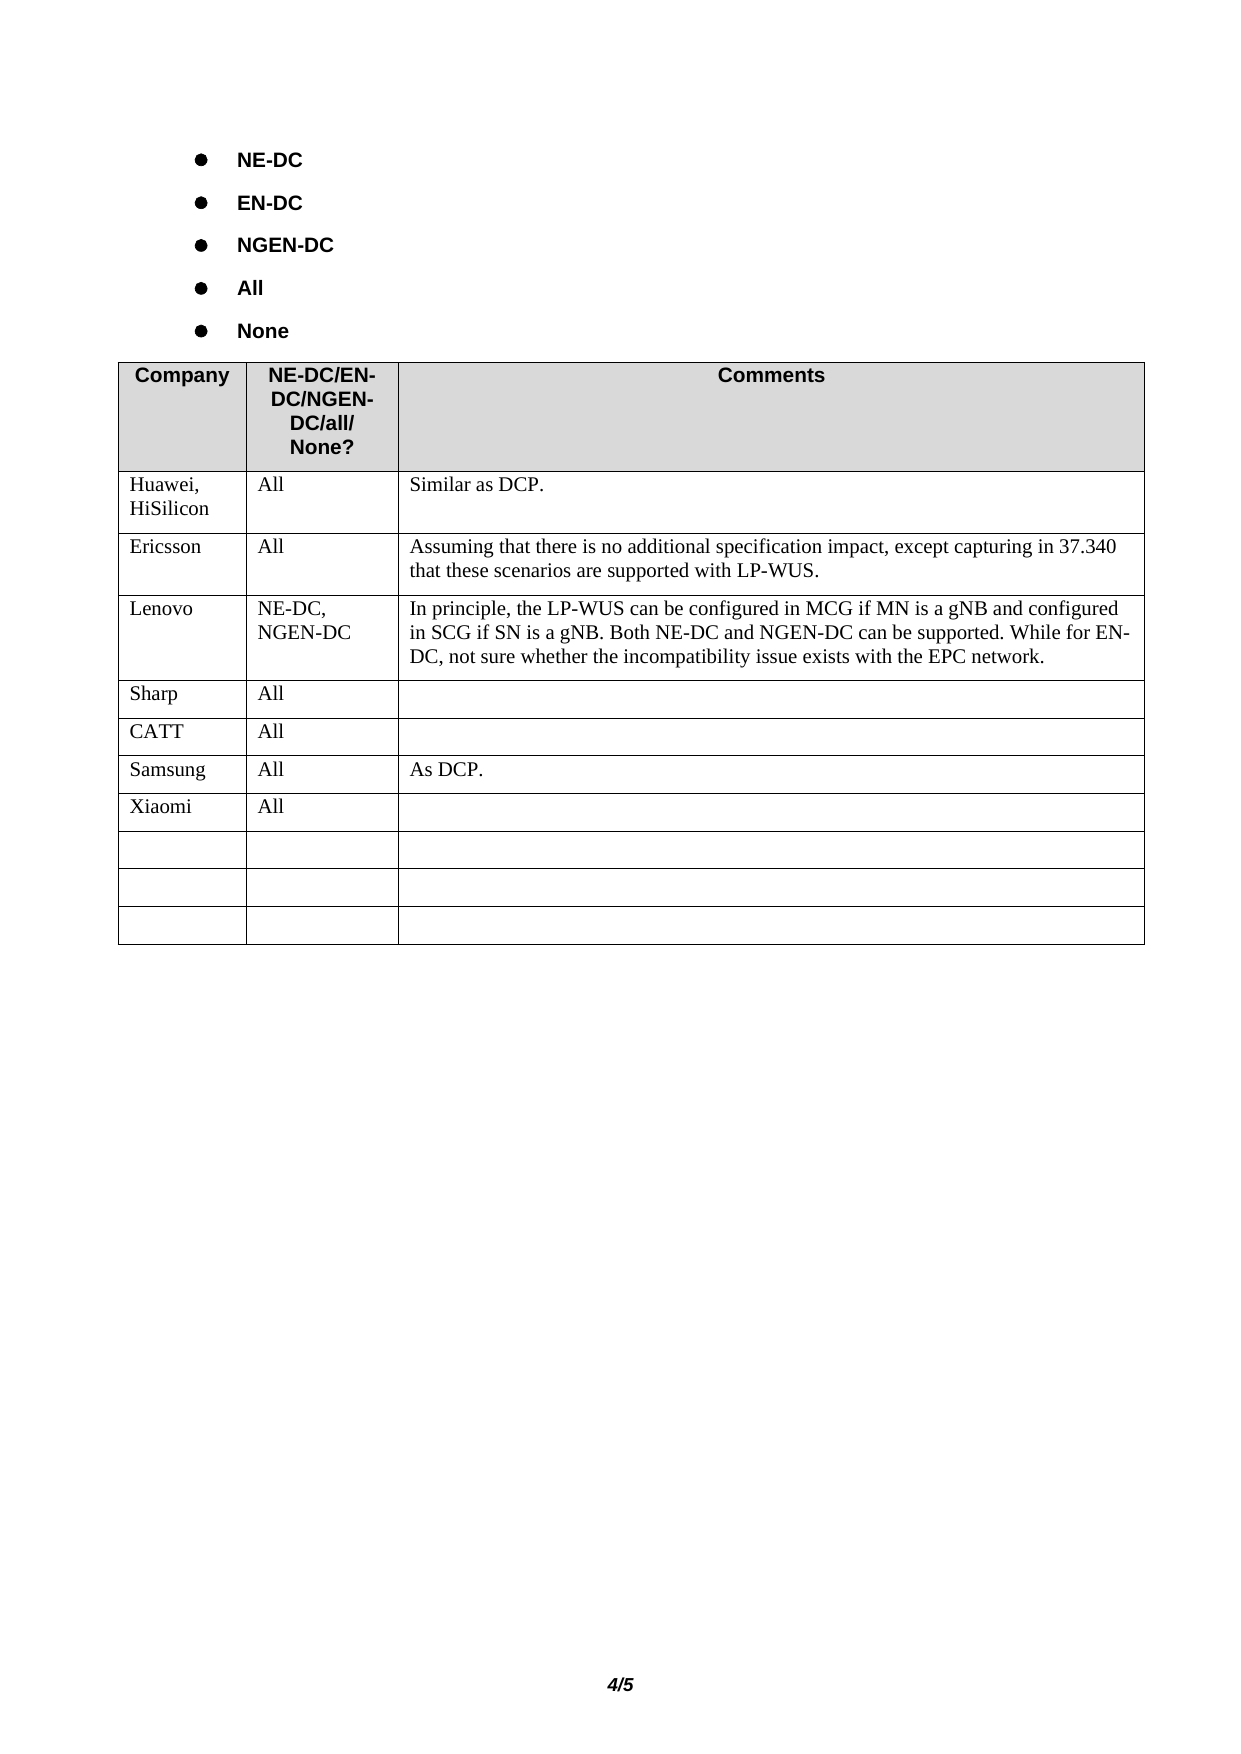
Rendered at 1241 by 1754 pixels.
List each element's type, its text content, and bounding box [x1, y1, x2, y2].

table_header Company [119, 363, 246, 471]
table_cell All [247, 534, 398, 594]
list EN-DC [193, 191, 1122, 214]
table_cell Sharp [119, 681, 246, 718]
table_cell Huawei, HiSilicon [119, 472, 246, 533]
table_header Comments [399, 363, 1144, 471]
table_cell [247, 832, 398, 868]
table_header NE-DC/EN-DC/NGEN-DC/all/None? [247, 363, 398, 471]
table_cell Lenovo [119, 596, 246, 680]
table_cell [399, 832, 1144, 868]
table_cell Assuming that there is no additional specification impact, except capturing in 37.340 that these scenarios are supported with LP-WUS. [399, 534, 1144, 594]
table_cell [119, 907, 246, 943]
table_cell [399, 681, 1144, 718]
table_cell As DCP. [399, 756, 1144, 793]
table_cell [399, 719, 1144, 755]
table_cell CATT [119, 719, 246, 755]
table_cell All [247, 756, 398, 793]
table_cell [399, 907, 1144, 943]
table_cell Similar as DCP. [399, 472, 1144, 533]
table_cell NE-DC, NGEN-DC [247, 596, 398, 680]
table_cell All [247, 794, 398, 831]
list NGEN-DC [193, 233, 1122, 257]
list None [193, 319, 1122, 343]
list NE-DC [193, 148, 1122, 172]
table_cell [119, 869, 246, 906]
table_cell [247, 869, 398, 906]
table_cell [399, 794, 1144, 831]
table_cell Xiaomi [119, 794, 246, 831]
table_cell All [247, 681, 398, 718]
table_cell [119, 832, 246, 868]
table_cell Samsung [119, 756, 246, 793]
table_cell [399, 869, 1144, 906]
table_cell In principle, the LP-WUS can be configured in MCG if MN is a gNB and configured in SCG if SN is a gNB. Both NE-DC and NGEN-DC can be supported. While for EN-DC, not sure whether the incompatibility issue exists with the EPC network. [399, 596, 1144, 680]
table_cell All [247, 472, 398, 533]
table_cell All [247, 719, 398, 755]
table_cell Ericsson [119, 534, 246, 594]
table_cell [247, 907, 398, 943]
list All [193, 276, 1122, 300]
